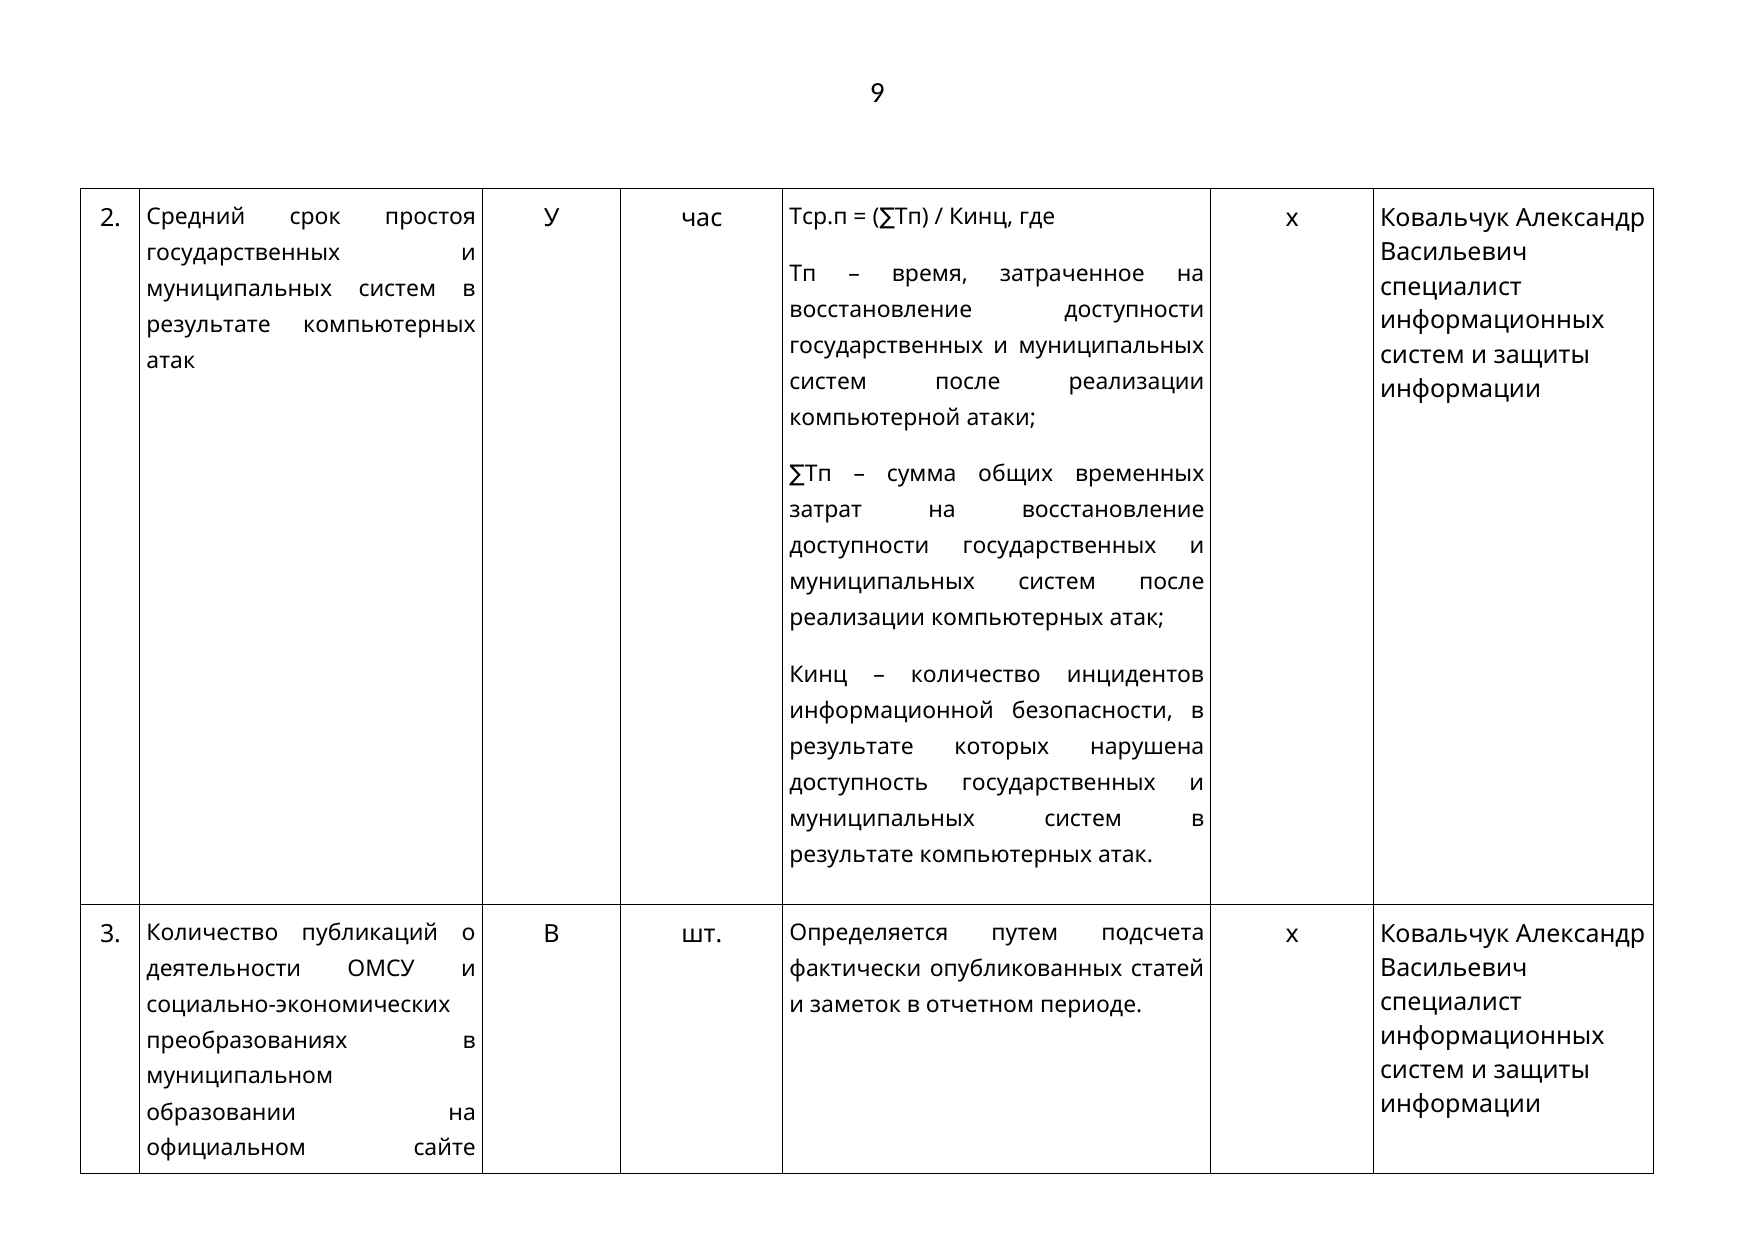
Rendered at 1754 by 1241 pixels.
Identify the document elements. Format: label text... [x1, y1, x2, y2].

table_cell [140, 905, 482, 1173]
table_cell х [1211, 905, 1373, 1173]
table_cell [1374, 189, 1653, 904]
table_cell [1374, 905, 1653, 1173]
table_cell У [483, 189, 620, 904]
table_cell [783, 905, 1210, 1173]
table_cell В [483, 905, 620, 1173]
table_cell Тср.п = (∑Тп) / Кинц, где Тп – время, затраченное на восстановление доступности государственных и муниципальных систем после реализации компьютерной атаки; ∑Тп – сумма общих временных затрат на восстановление доступности государственных и муниципальных систем после реализации компьютерных атак; Кинц – количество инцидентов информационной безопасности, в результате которых нарушена доступность государственных и муниципальных систем в результате компьютерных атак. [783, 189, 1210, 904]
table_cell час [621, 189, 782, 904]
table_cell х [1211, 189, 1373, 904]
table_cell 2. [81, 189, 139, 904]
table_cell Средний срок простоя государственных и муниципальных систем в результате компьютерных атак [140, 189, 482, 904]
table_cell 3. [81, 905, 139, 1173]
table_cell шт. [621, 905, 782, 1173]
